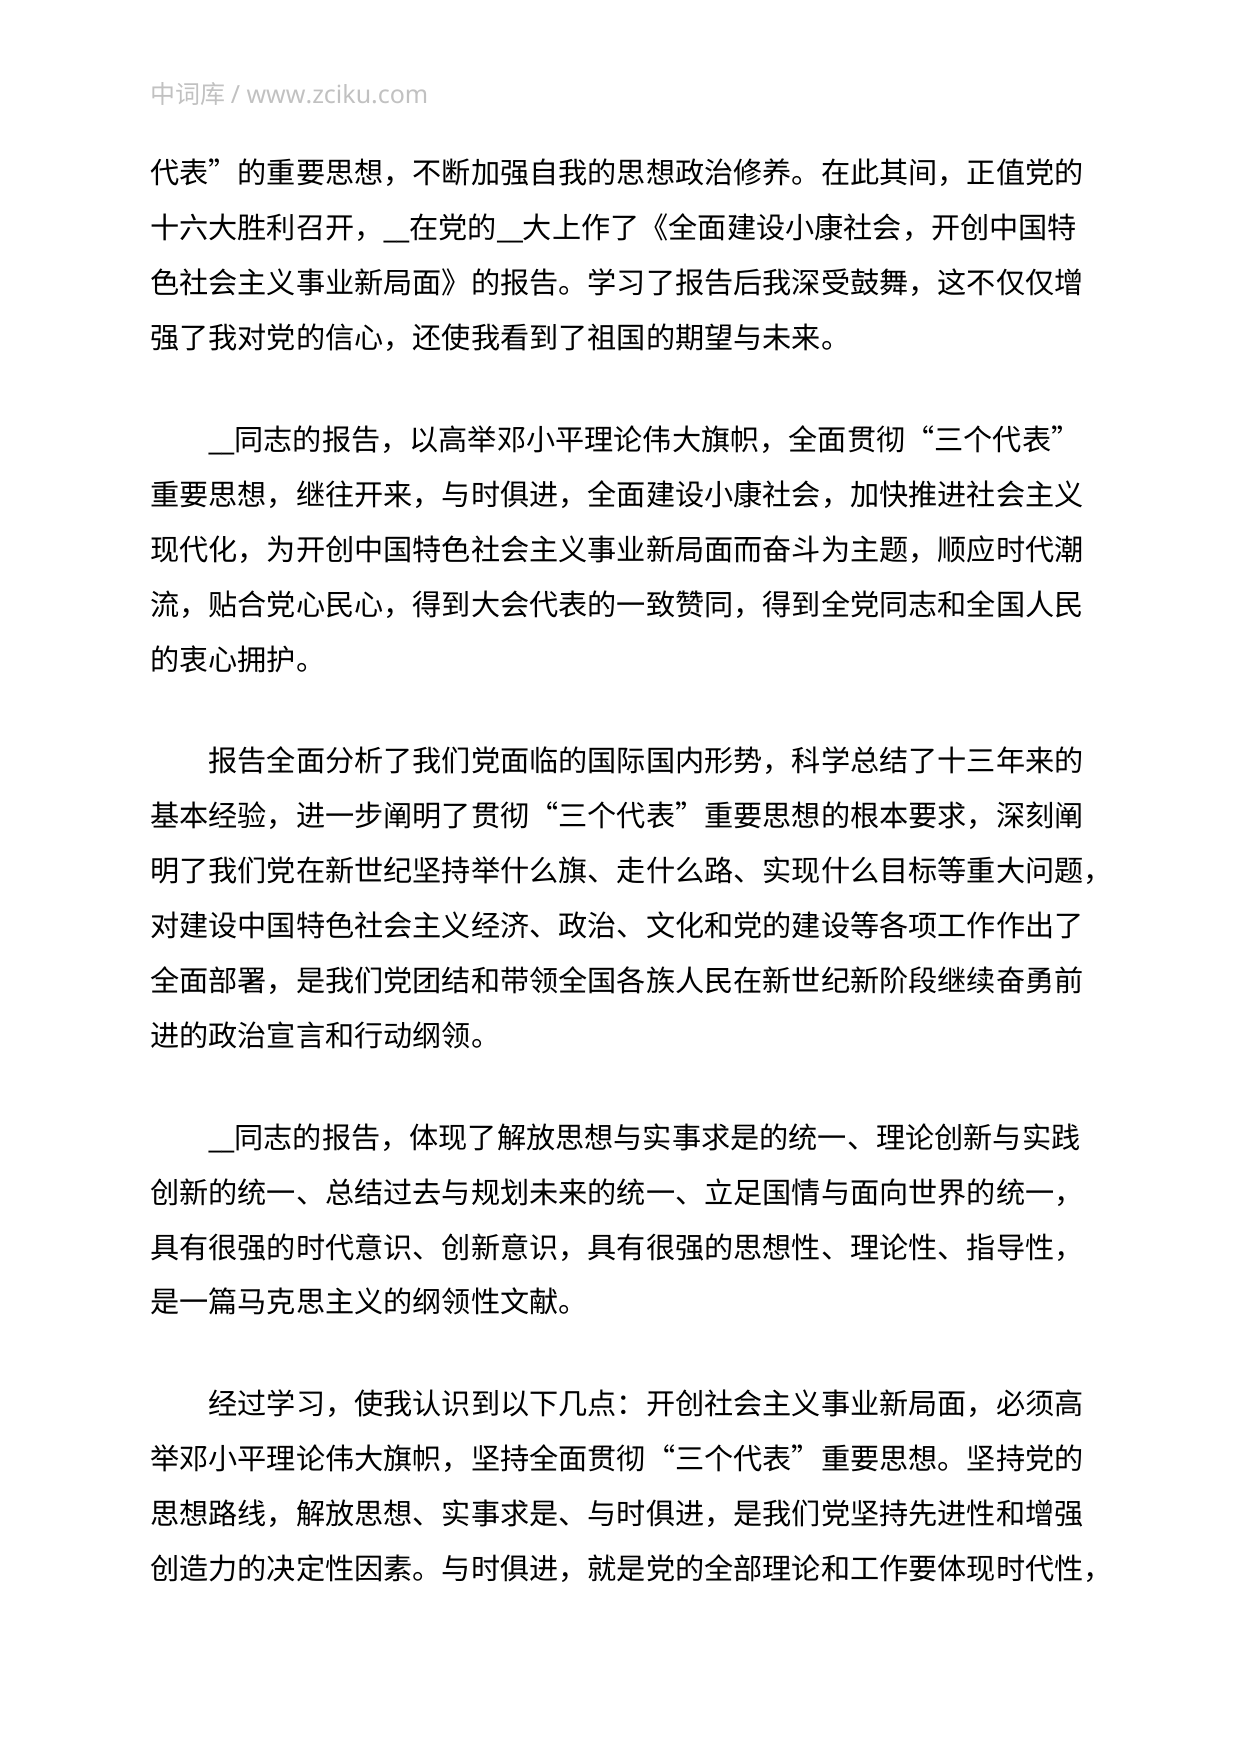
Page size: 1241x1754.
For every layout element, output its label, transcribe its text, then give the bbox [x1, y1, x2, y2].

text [150, 1381, 1090, 1588]
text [150, 150, 1090, 357]
text __同志的报告，以高举邓小平理论伟大旗帜，全面贯彻“三个代表”重要思想，继往开来，与时俱进，全面建设小康社会，加快推进社会主义现代化，为开创中国特色社会主义事业新局面而奋斗为主题，顺应时代潮流，贴合党心民心，得到大会代表的一致赞同，得到全党同志和全国人民的衷心拥护。 [150, 417, 1090, 678]
text __同志的报告，体现了解放思想与实事求是的统一、理论创新与实践创新的统一、总结过去与规划未来的统一、立足国情与面向世界的统一，具有很强的时代意识、创新意识，具有很强的思想性、理论性、指导性，是一篇马克思主义的纲领性文献。 [150, 1114, 1090, 1321]
text 报告全面分析了我们党面临的国际国内形势，科学总结了十三年来的基本经验，进一步阐明了贯彻“三个代表”重要思想的根本要求，深刻阐明了我们党在新世纪坚持举什么旗、走什么路、实现什么目标等重大问题，对建设中国特色社会主义经济、政治、文化和党的建设等各项工作作出了全面部署，是我们党团结和带领全国各族人民在新世纪新阶段继续奋勇前进的政治宣言和行动纲领。 [150, 738, 1090, 1055]
